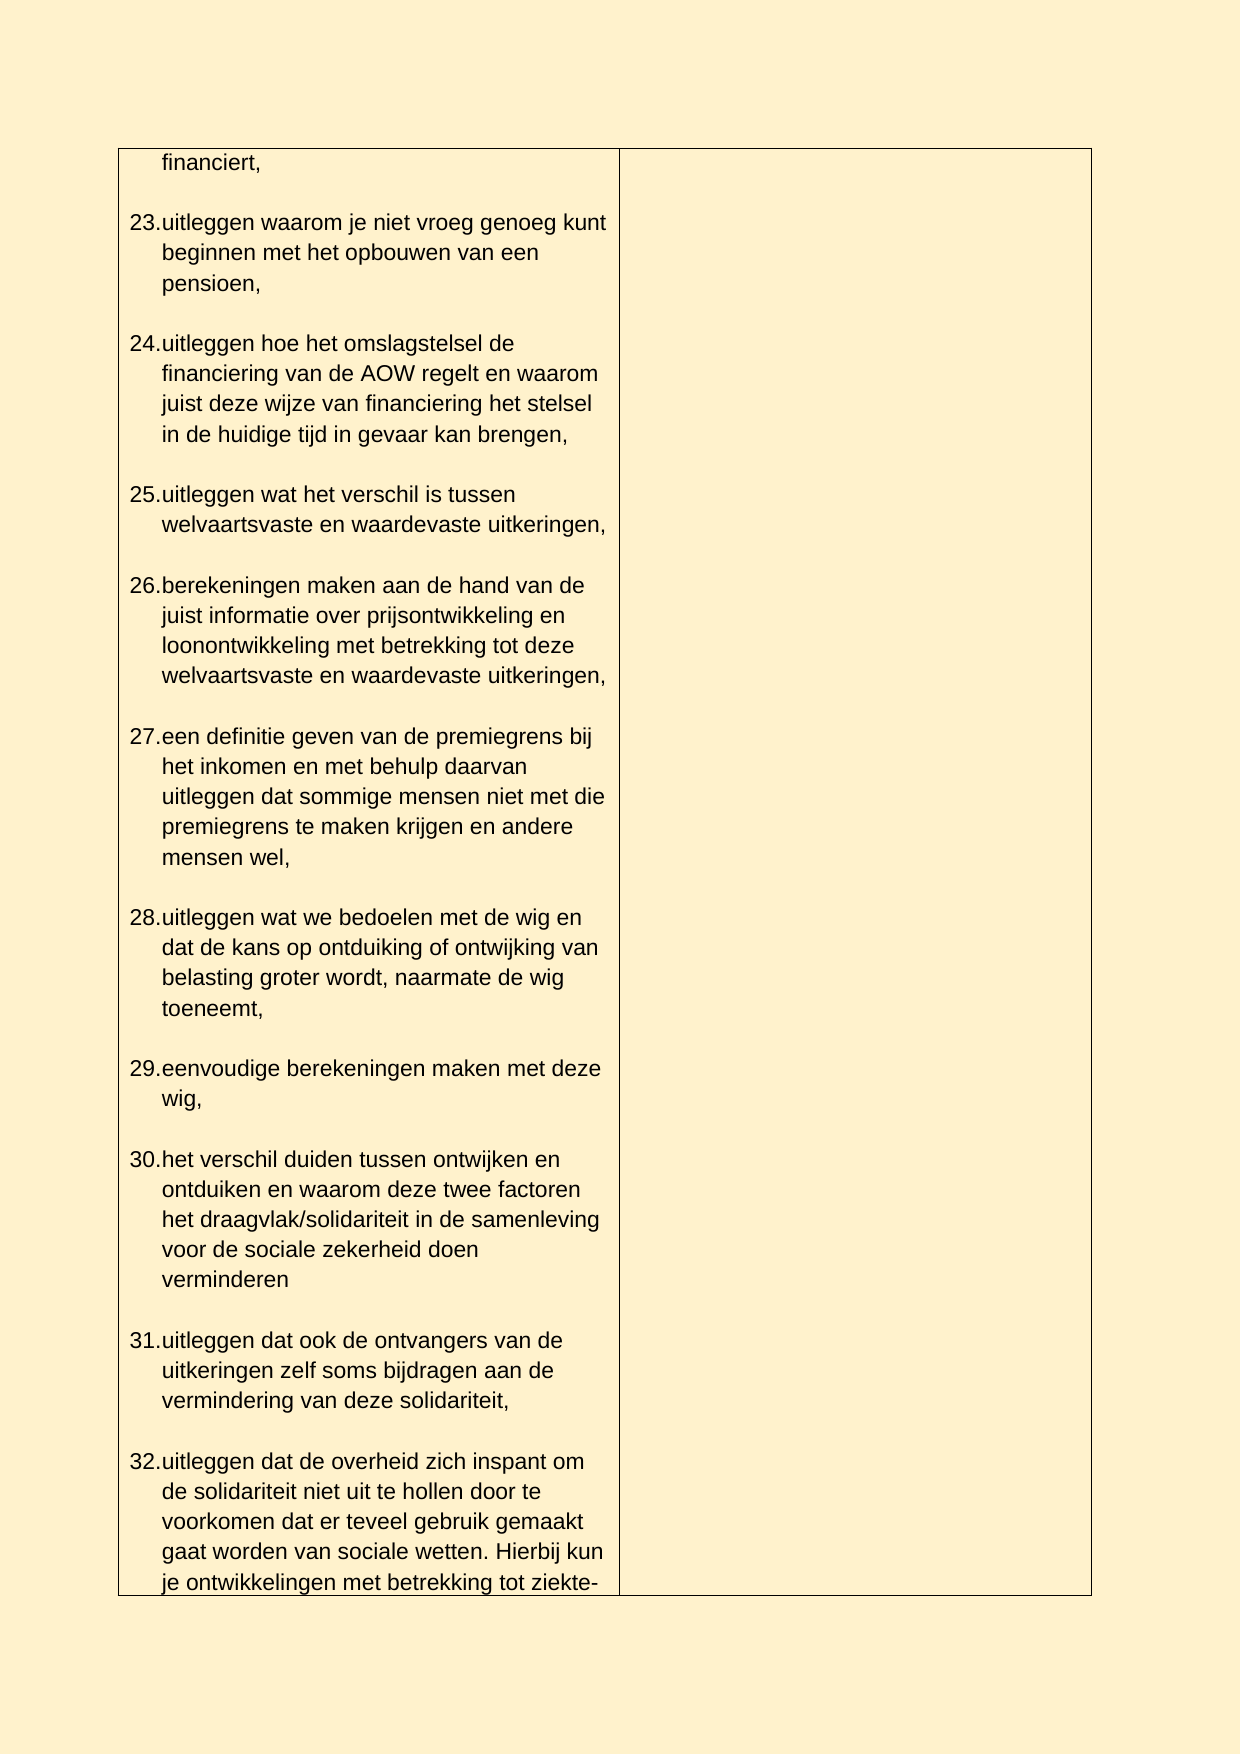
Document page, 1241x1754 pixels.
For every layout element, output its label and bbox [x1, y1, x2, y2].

table_header [119, 149, 619, 1595]
table_header [620, 149, 1091, 1595]
